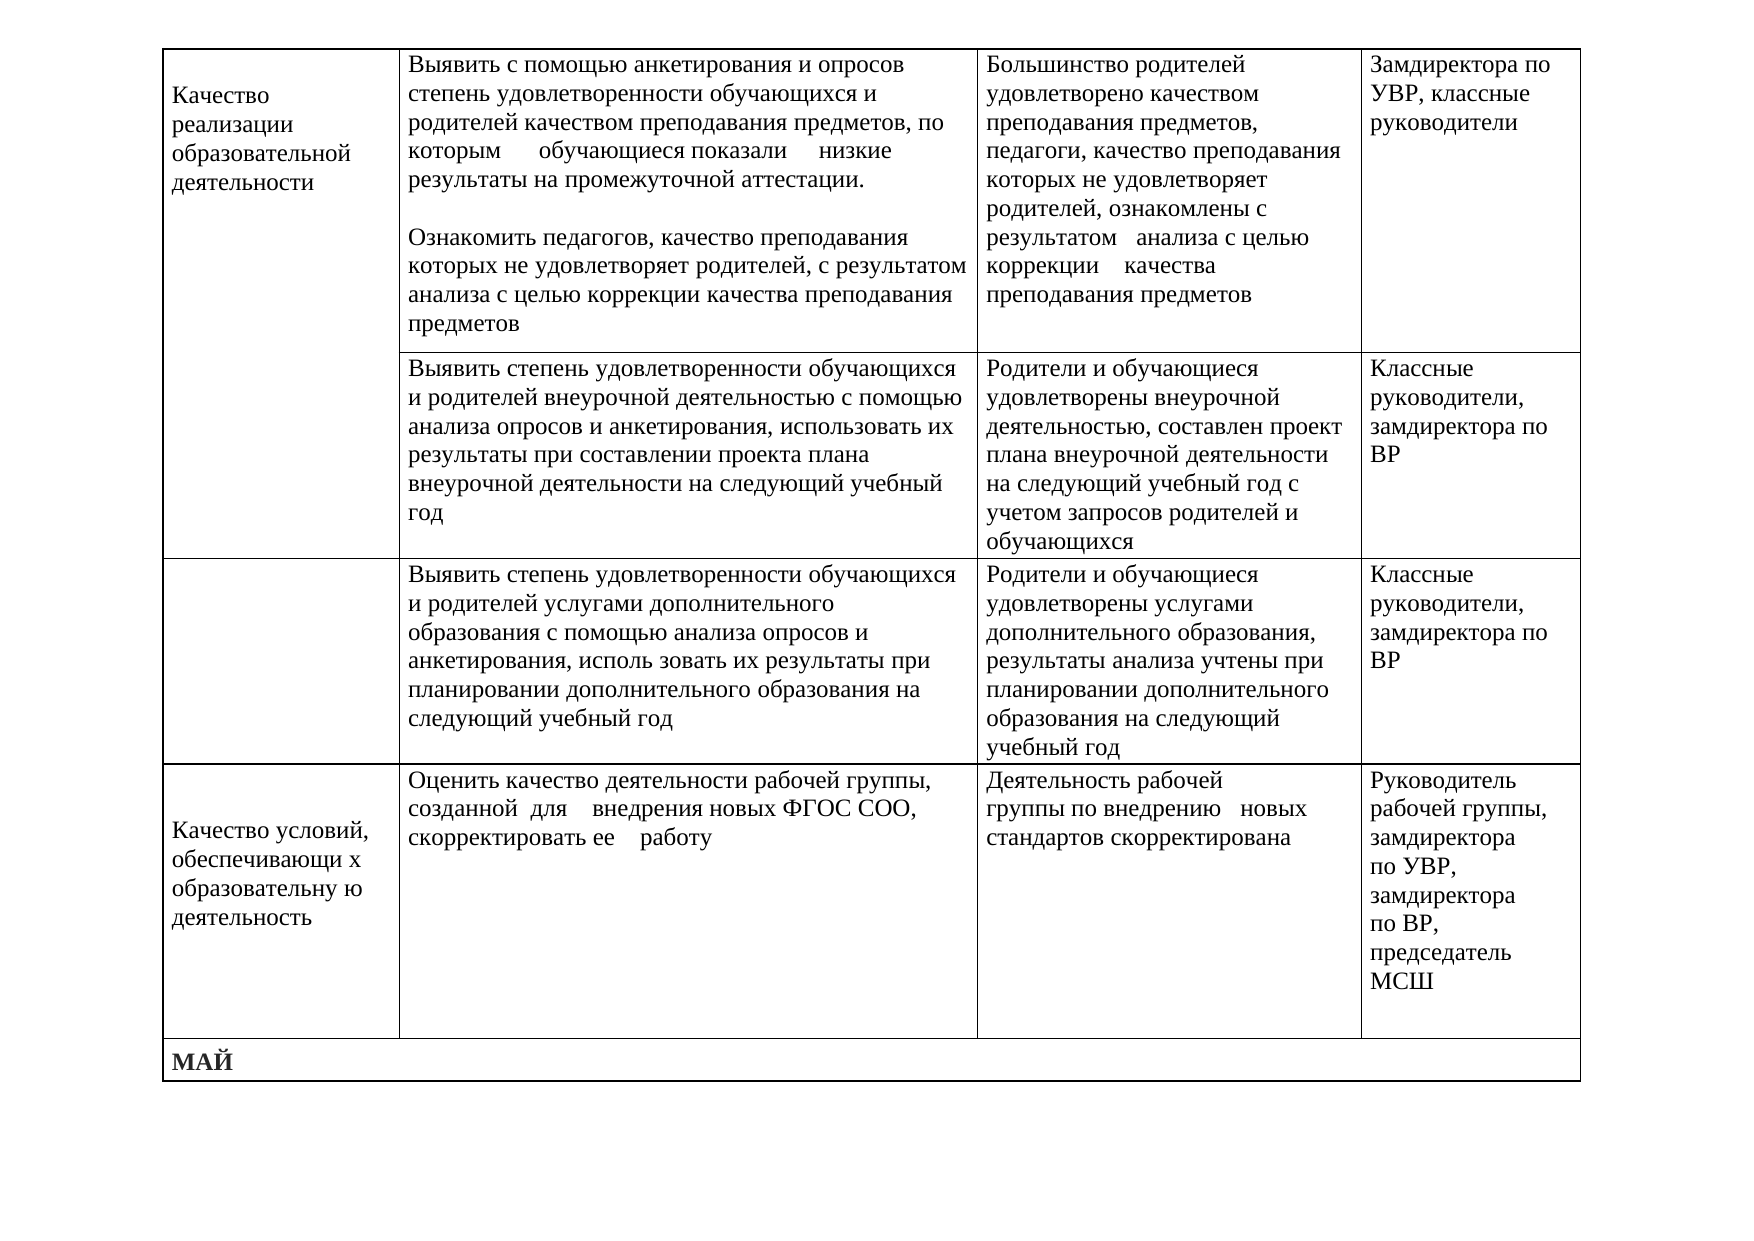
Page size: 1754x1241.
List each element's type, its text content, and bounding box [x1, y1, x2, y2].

table_cell Классные руководители, замдиректора по ВР [1362, 559, 1580, 763]
table_cell Выявить степень удовлетворенности обучающихся и родителей услугами дополнительного образования с помощью анализа опросов и анкетирования, исполь зовать их результаты при планировании дополнительного образования на следующий учебный год [400, 559, 977, 763]
table_cell Родители и обучающиеся удовлетворены услугами дополнительного образования, результаты анализа учтены при планировании дополнительного образования на следующий учебный год [978, 559, 1361, 763]
table_cell Качество реализации образовательной деятельности [164, 50, 399, 558]
table_cell Выявить степень удовлетворенности обучающихся и родителей внеурочной деятельностью с помощью анализа опросов и анкетирования, использовать их результаты при составлении проекта плана внеурочной деятельности на следующий учебный год [400, 353, 977, 558]
table_cell Родители и обучающиеся удовлетворены внеурочной деятельностью, составлен проект плана внеурочной деятельности на следующий учебный год с учетом запросов родителей и обучающихся [978, 353, 1361, 558]
table_cell Большинство родителей удовлетворено качеством преподавания предметов, педагоги, качество преподавания которых не удовлетворяет родителей, ознакомлены с результатом анализа с целью коррекции качества преподавания предметов [978, 50, 1361, 352]
table_cell Деятельность рабочей группы по внедрению новых стандартов скорректирована [978, 765, 1361, 1037]
table_cell Оценить качество деятельности рабочей группы, созданной для внедрения новых ФГОС СОО, скорректировать ее работу [400, 765, 977, 1037]
table_cell [164, 559, 399, 763]
table_cell Замдиректора по УВР, классные руководители [1362, 50, 1580, 352]
table_cell Выявить с помощью анкетирования и опросов степень удовлетворенности обучающихся и родителей качеством преподавания предметов, по которым обучающиеся показали низкие результаты на промежуточной аттестации. Ознакомить педагогов, качество преподавания которых не удовлетворяет родителей, с результатом анализа с целью коррекции качества преподавания предметов [400, 50, 977, 352]
table_cell МАЙ [164, 1039, 1580, 1080]
table_cell Руководитель рабочей группы, замдиректора по УВР, замдиректора по ВР, председатель МСШ [1362, 765, 1580, 1037]
table_cell Качество условий, обеспечивающи х образовательну ю деятельность [164, 765, 399, 1037]
table_cell Классные руководители, замдиректора по ВР [1362, 353, 1580, 558]
